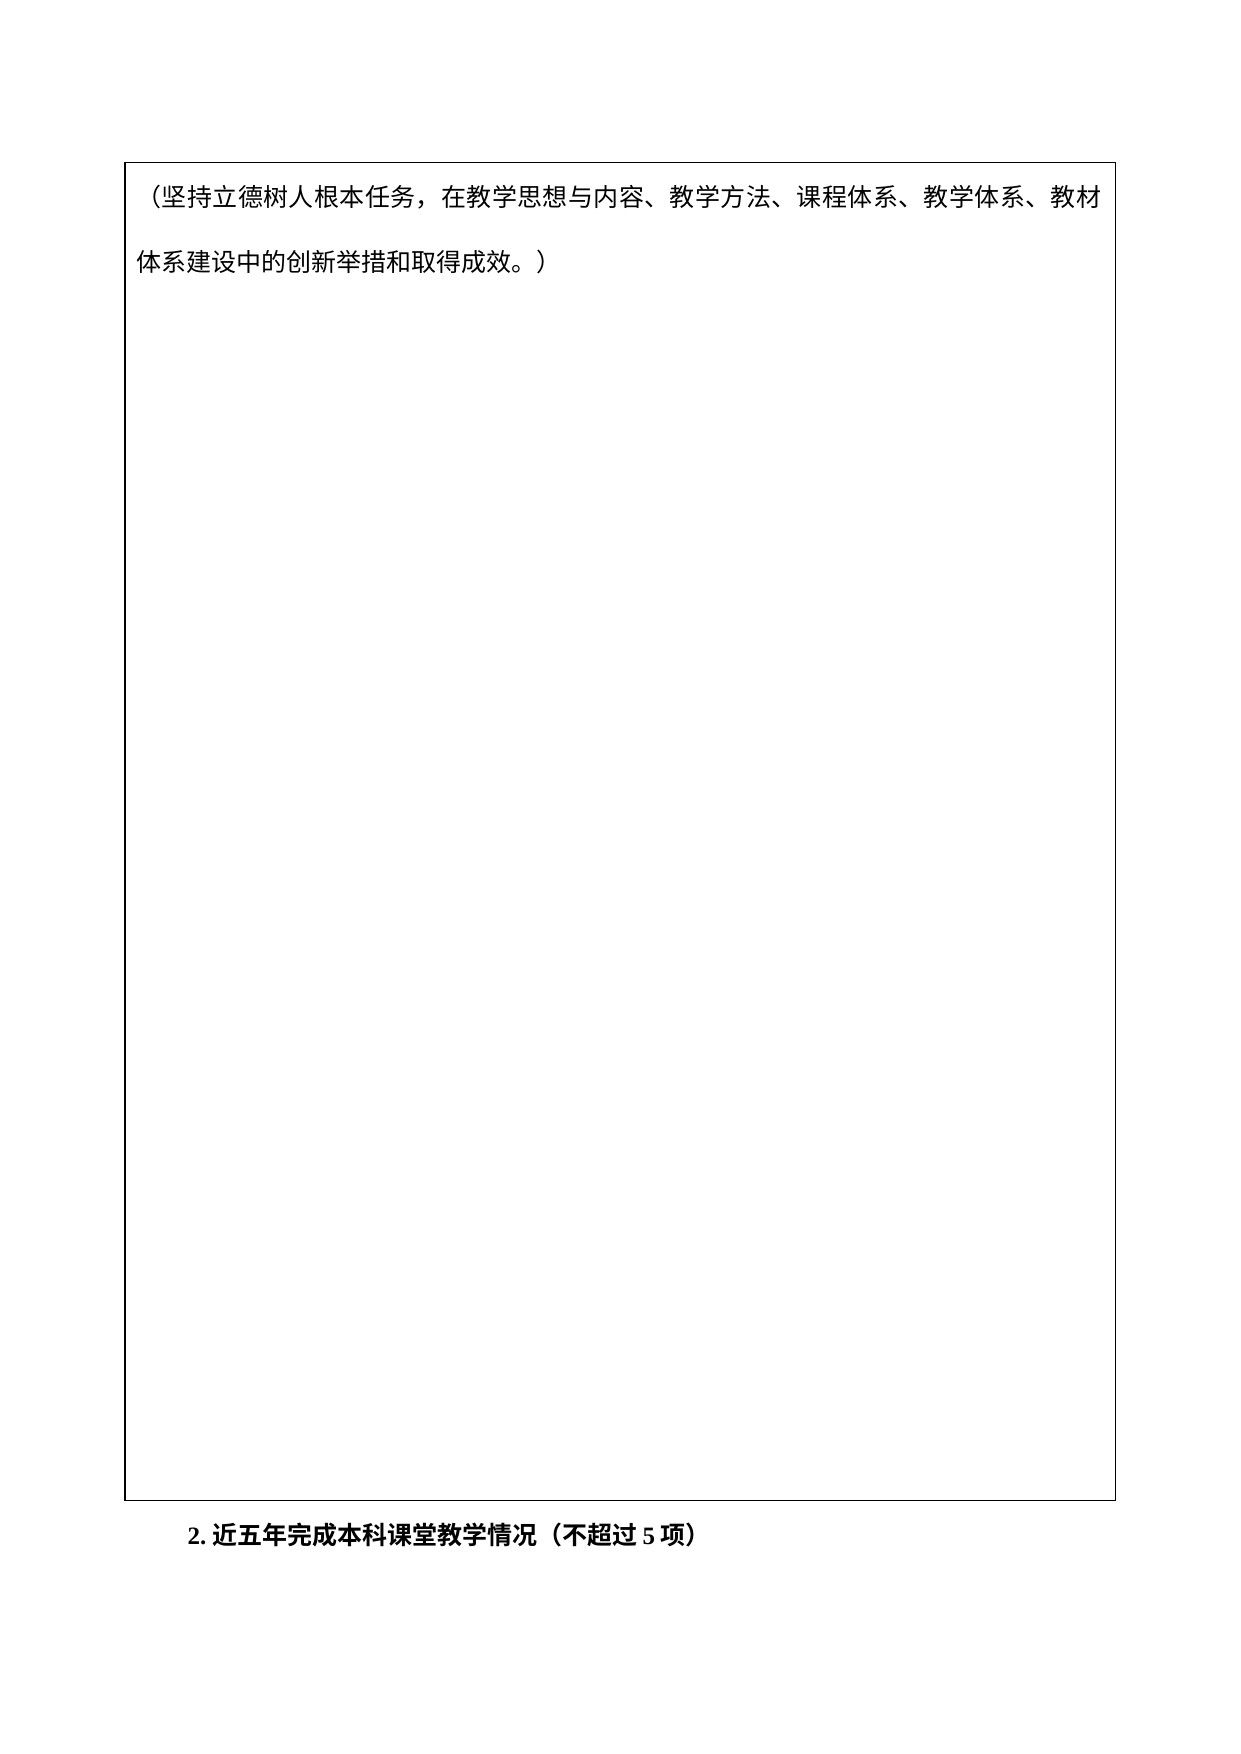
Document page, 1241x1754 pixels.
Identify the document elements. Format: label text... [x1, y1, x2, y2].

text 2. 近五年完成本科课堂教学情况（不超过5项） [187, 1501, 1053, 1566]
table_header （坚持立德树人根本任务，在教学思想与内容、教学方法、课程体系、教学体系、教材体系建设中的创新举措和取得成效。） [126, 163, 1115, 1500]
